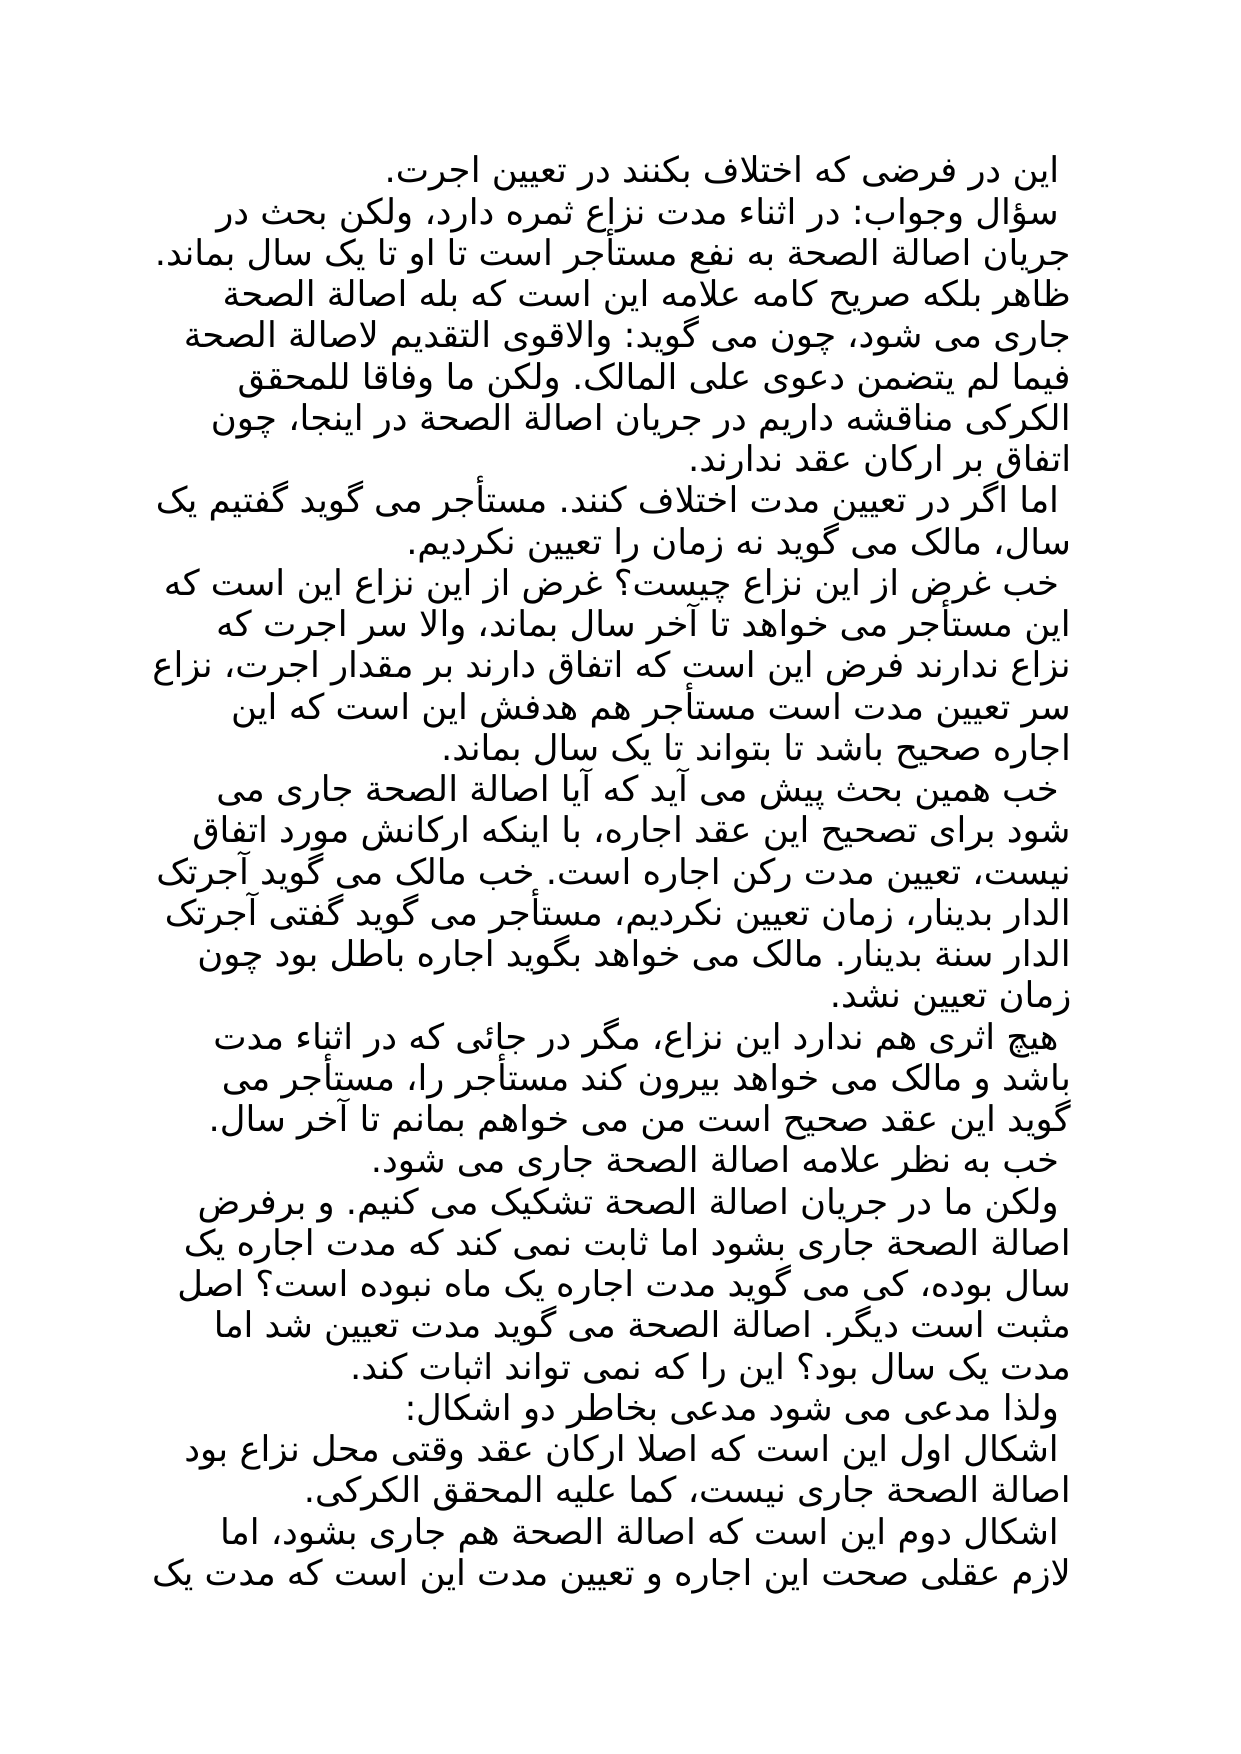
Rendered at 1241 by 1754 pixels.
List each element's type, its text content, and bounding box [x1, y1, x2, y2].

text این در فرضی که اختلاف بکنند در تعیین اجرت. [150, 150, 1071, 191]
text سؤال وجواب: در اثناء مدت نزاع ثمره دارد، ولکن بحث در جریان اصالة الصحة به نفع مستأجر است تا او تا یک سال بماند. ظاهر بلکه صریح کامه علامه این است که بله اصالة الصحة جاری می شود، چون می گوید: والاقوی التقدیم لاصالة الصحة فیما لم یتضمن دعوی علی المالک. ولکن ما وفاقا للمحقق الکرکی مناقشه داریم در جریان اصالة الصحة در اینجا، چون اتفاق بر ارکان عقد ندارند. [150, 191, 1071, 480]
text اما اگر در تعیین مدت اختلاف کنند. مستأجر می گوید گفتیم یک سال، مالک می گوید نه زمان را تعیین نکردیم. [150, 480, 1071, 562]
text ولکن ما در جریان اصالة الصحة تشکیک می کنیم. و برفرض اصالة الصحة جاری بشود اما ثابت نمی کند که مدت اجاره یک سال بوده، کی می گوید مدت اجاره یک ماه نبوده است؟ اصل مثبت است دیگر. اصالة الصحة می گوید مدت تعیین شد اما مدت یک سال بود؟ این را که نمی تواند اثبات کند. [150, 1181, 1071, 1387]
text خب همین بحث پیش می آید که آیا اصالة الصحة جاری می شود برای تصحیح این عقد اجاره، با اینکه ارکانش مورد اتفاق نیست، تعیین مدت رکن اجاره است. خب مالک می گوید آجرتک الدار بدینار، زمان تعیین نکردیم، مستأجر می گوید گفتی آجرتک الدار سنة بدینار. مالک می خواهد بگوید اجاره باطل بود چون زمان تعیین نشد. [150, 769, 1071, 1016]
text خب به نظر علامه اصالة الصحة جاری می شود. [150, 1140, 1071, 1181]
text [150, 1511, 1071, 1594]
text ولذا مدعی می شود مدعی بخاطر دو اشکال: [150, 1387, 1071, 1429]
text خب غرض از این نزاع چیست؟ غرض از این نزاع این است که این مستأجر می خواهد تا آخر سال بماند، والا سر اجرت که نزاع ندارند فرض این است که اتفاق دارند بر مقدار اجرت، نزاع سر تعیین مدت است مستأجر هم هدفش این است که این اجاره صحیح باشد تا بتواند تا یک سال بماند. [150, 562, 1071, 769]
text اشکال اول این است که اصلا ارکان عقد وقتی محل نزاع بود اصالة الصحة جاری نیست، کما علیه المحقق الکرکی. [150, 1429, 1071, 1511]
text هیچ اثری هم ندارد این نزاع، مگر در جائی که در اثناء مدت باشد و مالک می خواهد بیرون کند مستأجر را، مستأجر می گوید این عقد صحیح است من می خواهم بمانم تا آخر سال. [150, 1016, 1071, 1140]
